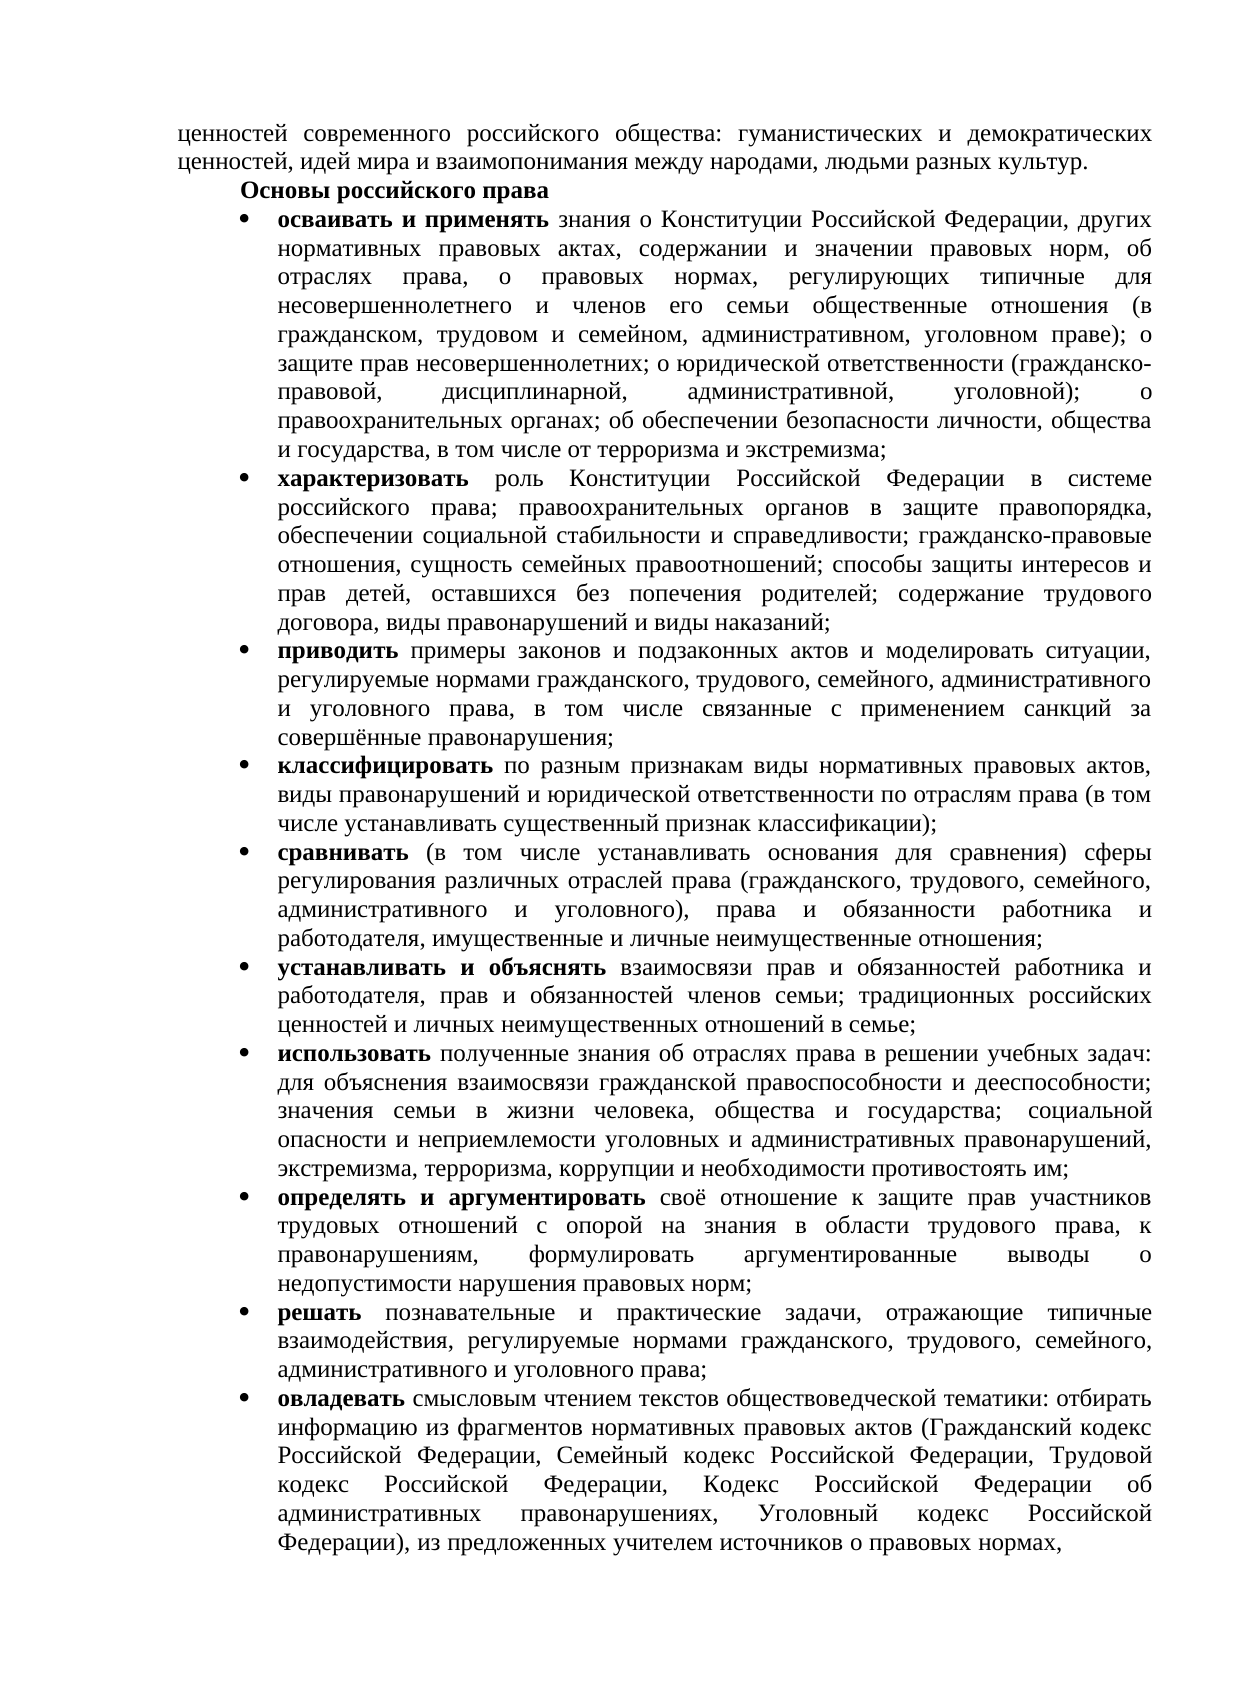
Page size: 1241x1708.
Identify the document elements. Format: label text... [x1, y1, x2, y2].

list устанавливать и объяснять взаимосвязи прав и обязанностей работника и работодателя, прав и обязанностей членов семьи; традиционных российских ценностей и личных неимущественных отношений в семье; [240, 952, 1152, 1038]
list овладевать смысловым чтением текстов обществоведческой тематики: отбирать информацию из фрагментов нормативных правовых актов (Гражданский кодекс Российской Федерации, Семейный кодекс Российской Федерации, Трудовой кодекс Российской Федерации, Кодекс Российской Федерации об административных правонарушениях, Уголовный кодекс Российской Федерации), из предложенных учителем источников о правовых нормах, [240, 1383, 1152, 1555]
subtitle Основы российского права [240, 175, 1163, 204]
list решать познавательные и практические задачи, отражающие типичные взаимодействия, регулируемые нормами гражданского, трудового, семейного, административного и уголовного права; [240, 1297, 1152, 1383]
list характеризовать роль Конституции Российской Федерации в системе российского права; правоохранительных органов в защите правопорядка, обеспечении социальной стабильности и справедливости; гражданско-правовые отношения, сущность семейных правоотношений; способы защиты интересов и прав детей, оставшихся без попечения родителей; содержание трудового договора, виды правонарушений и виды наказаний; [240, 463, 1152, 635]
list осваивать и применять знания о Конституции Российской Федерации, других нормативных правовых актах, содержании и значении правовых норм, об отраслях права, о правовых нормах, регулирующих типичные для несовершеннолетнего и членов его семьи общественные отношения (в гражданском, трудовом и семейном, административном, уголовном праве); о защите прав несовершеннолетних; о юридической ответственности (гражданско- правовой, дисциплинарной, административной, уголовной); о правоохранительных органах; об обеспечении безопасности личности, общества и государства, в том числе от терроризма и экстремизма; [240, 204, 1152, 463]
list классифицировать по разным признакам виды нормативных правовых актов, виды правонарушений и юридической ответственности по отраслям права (в том числе устанавливать существенный признак классификации); [240, 750, 1152, 837]
text ценностей современного российского общества: гуманистических и демократических ценностей, идей мира и взаимопонимания между народами, людьми разных культур. [177, 118, 1152, 175]
list использовать полученные знания об отраслях права в решении учебных задач: для объяснения взаимосвязи гражданской правоспособности и дееспособности; значения семьи в жизни человека, общества и государства; социальной опасности и неприемлемости уголовных и административных правонарушений, экстремизма, терроризма, коррупции и необходимости противостоять им; [240, 1038, 1152, 1182]
list определять и аргументировать своё отношение к защите прав участников трудовых отношений с опорой на знания в области трудового права, к правонарушениям, формулировать аргументированные выводы о недопустимости нарушения правовых норм; [240, 1182, 1152, 1297]
list сравнивать (в том числе устанавливать основания для сравнения) сферы регулирования различных отраслей права (гражданского, трудового, семейного, административного и уголовного), права и обязанности работника и работодателя, имущественные и личные неимущественные отношения; [240, 837, 1152, 952]
list приводить примеры законов и подзаконных актов и моделировать ситуации, регулируемые нормами гражданского, трудового, семейного, административного и уголовного права, в том числе связанные с применением санкций за совершённые правонарушения; [240, 635, 1152, 750]
